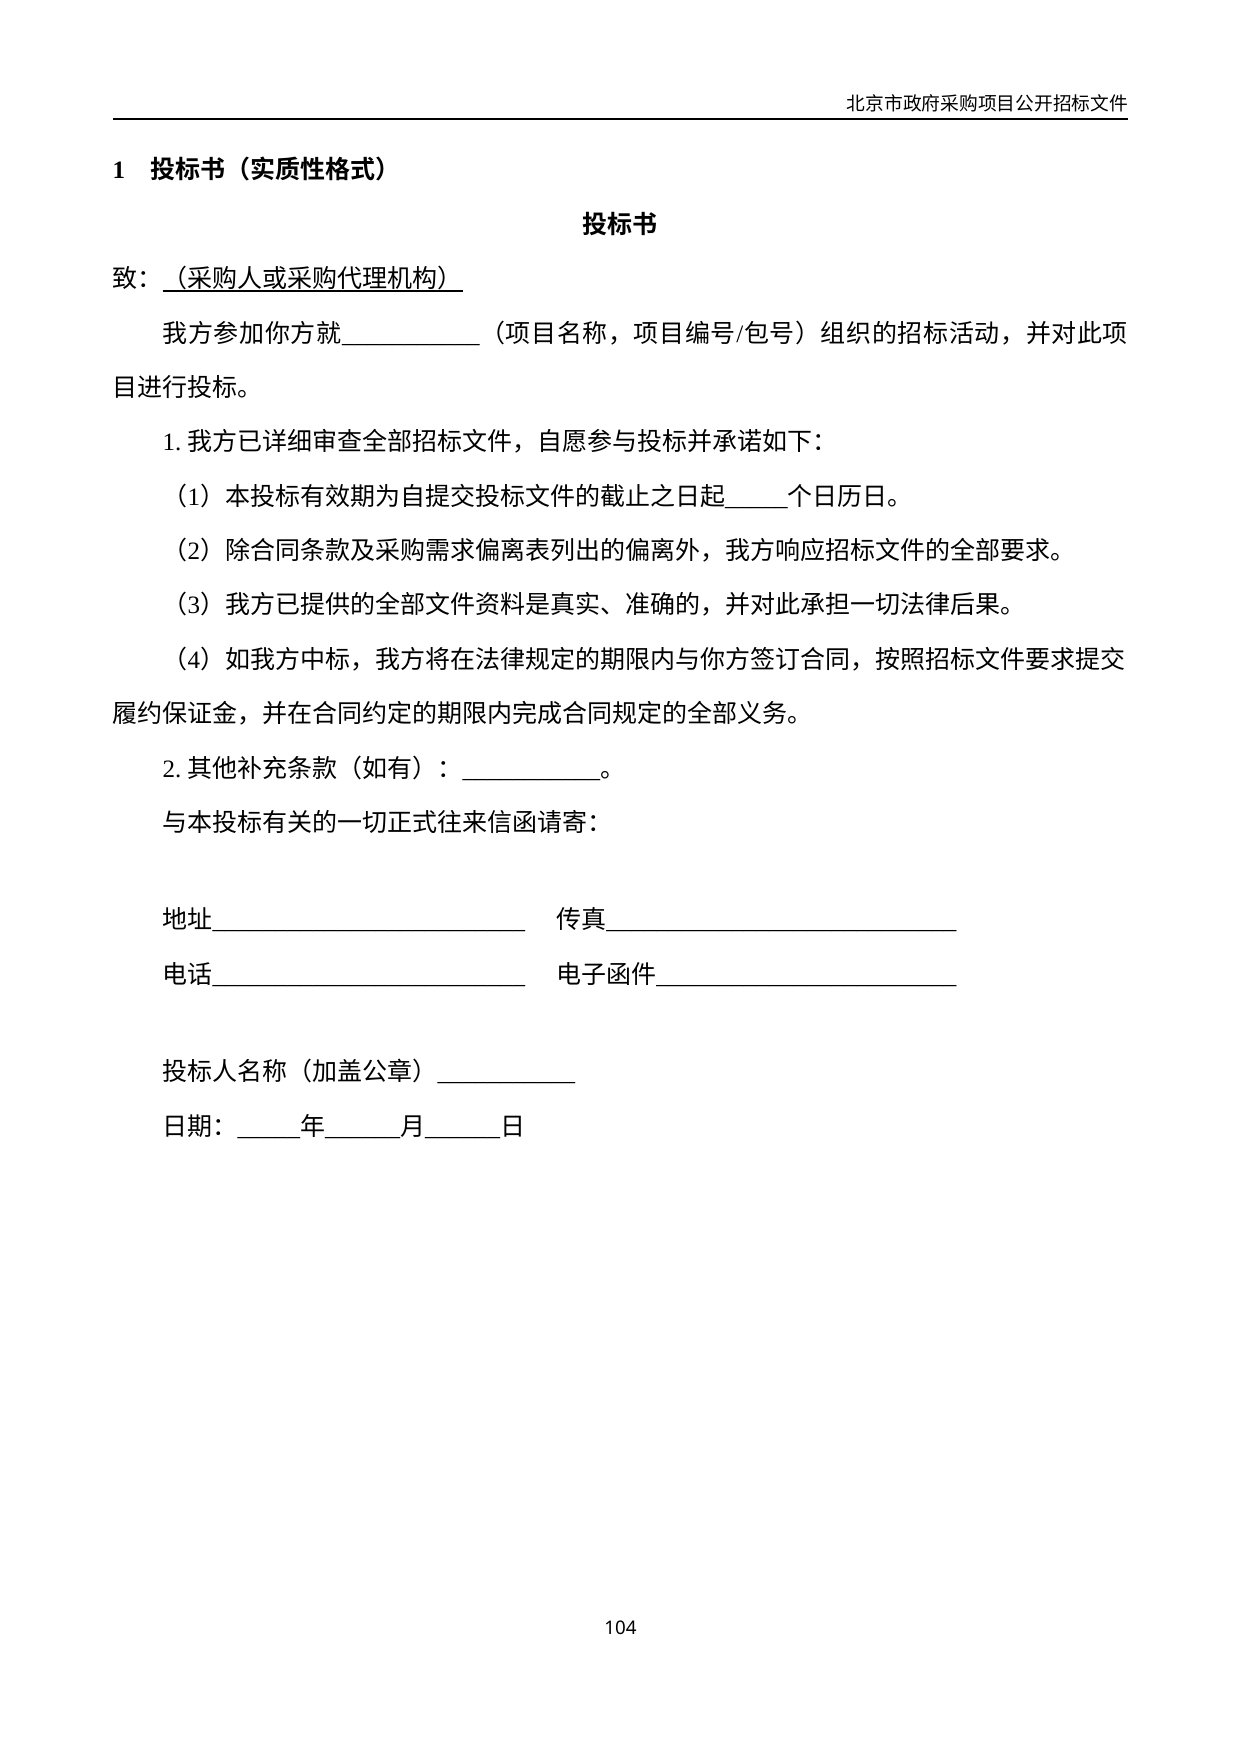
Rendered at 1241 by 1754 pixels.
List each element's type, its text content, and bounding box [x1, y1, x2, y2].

text 致：（采购人或采购代理机构） [112, 259, 1128, 295]
text 2. 其他补充条款（如有）：___________。 [112, 748, 1128, 784]
text （2）除合同条款及采购需求偏离表列出的偏离外，我方响应招标文件的全部要求。 [112, 531, 1128, 567]
text （1）本投标有效期为自提交投标文件的截止之日起_____个日历日。 [112, 476, 1128, 512]
text 地址_________________________ 传真____________________________ [112, 900, 1128, 936]
text （4）如我方中标，我方将在法律规定的期限内与你方签订合同，按照招标文件要求提交履约保证金，并在合同约定的期限内完成合同规定的全部义务。 [112, 639, 1128, 730]
text 投标书 [112, 204, 1128, 241]
text 日期：_____年______月______日 [112, 1106, 1128, 1142]
text 电话_________________________ 电子函件________________________ [112, 954, 1128, 991]
text 投标人名称（加盖公章）___________ [112, 1052, 1128, 1088]
text 我方参加你方就___________（项目名称，项目编号/包号）组织的招标活动，并对此项目进行投标。 [112, 313, 1128, 404]
list 投标书（实质性格式） [112, 150, 1128, 186]
text 与本投标有关的一切正式往来信函请寄： [112, 802, 1128, 839]
text 1. 我方已详细审查全部招标文件，自愿参与投标并承诺如下： [112, 422, 1128, 458]
text （3）我方已提供的全部文件资料是真实、准确的，并对此承担一切法律后果。 [112, 585, 1128, 621]
